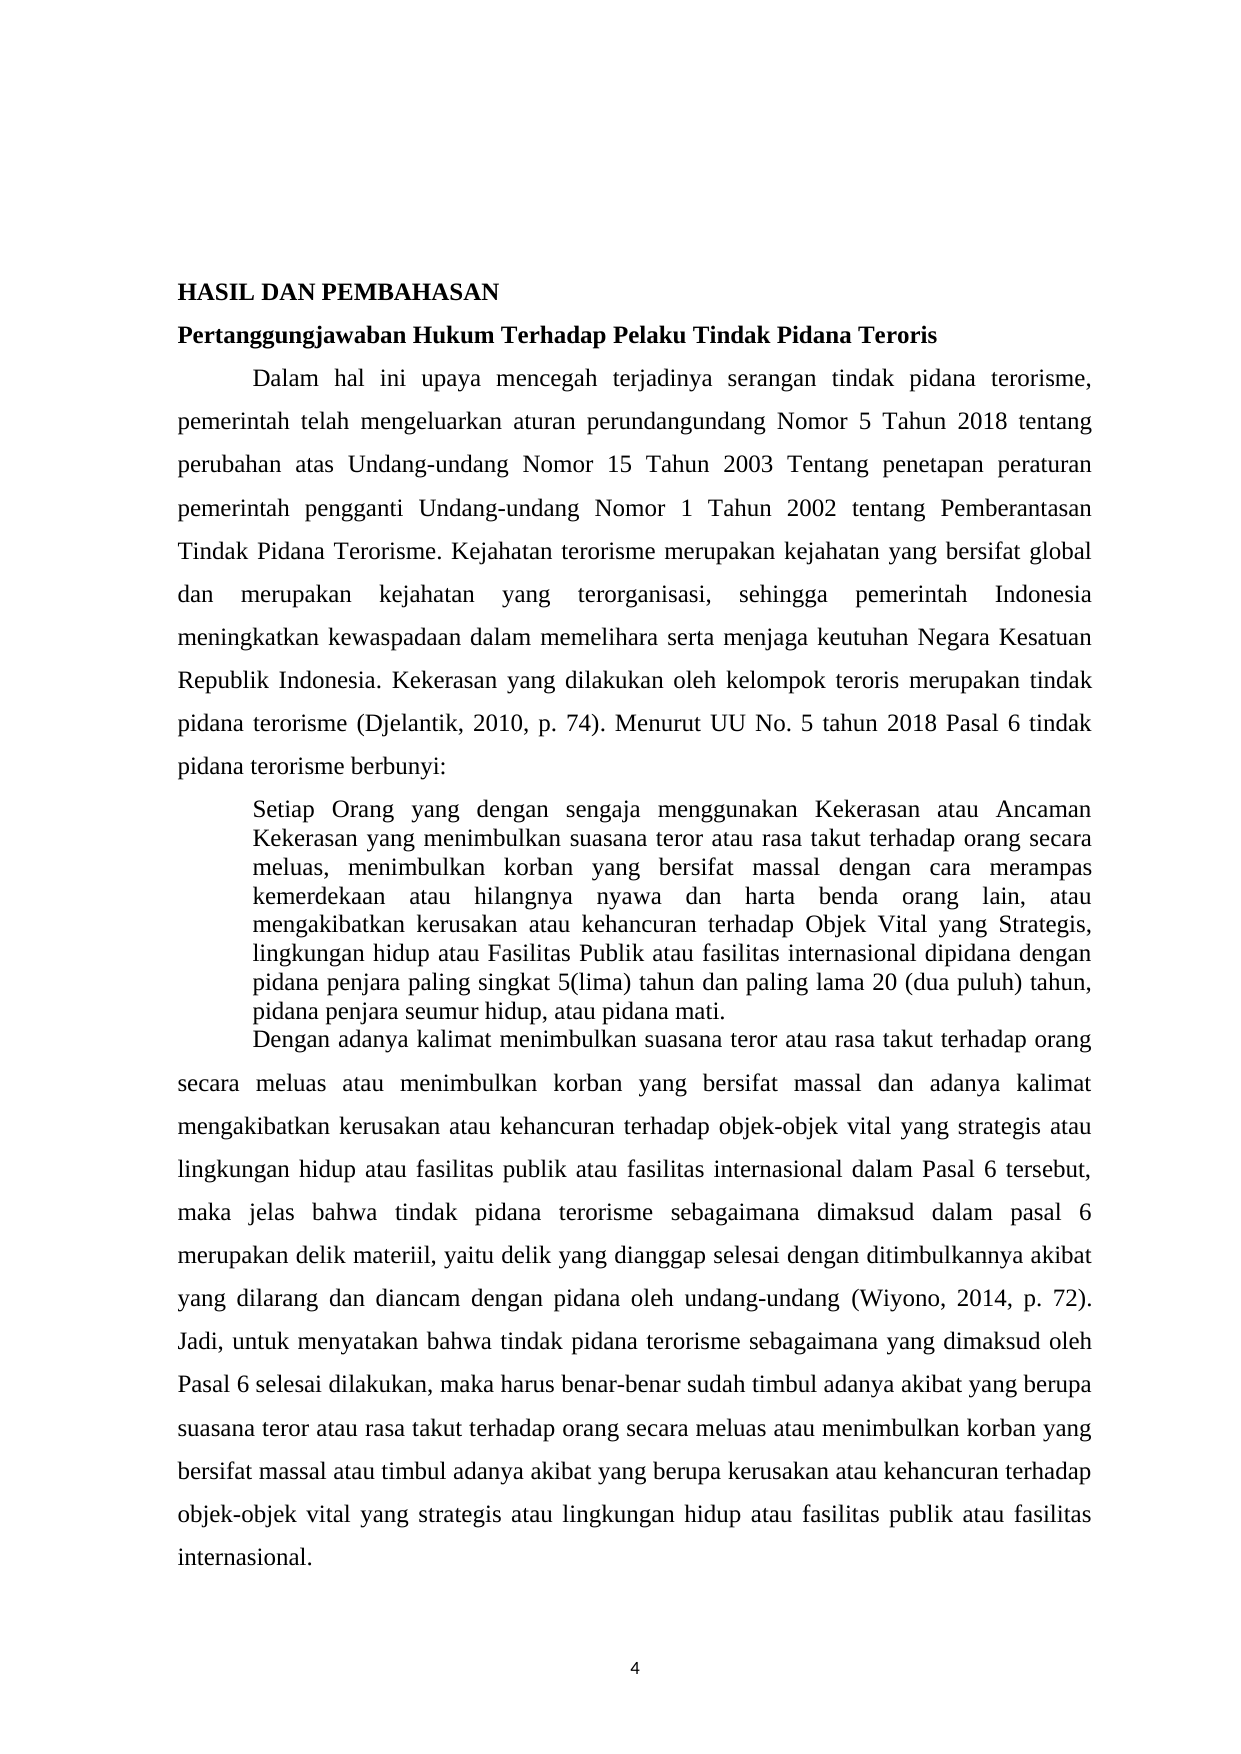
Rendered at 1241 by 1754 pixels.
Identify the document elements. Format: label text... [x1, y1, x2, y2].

text HASIL DAN PEMBAHASAN [177, 277, 1092, 306]
text Dalam hal ini upaya mencegah terjadinya serangan tindak pidana terorisme, pemerintah telah mengeluarkan aturan perundangundang Nomor 5 Tahun 2018 tentang perubahan atas Undang-undang Nomor 15 Tahun 2003 Tentang penetapan peraturan pemerintah pengganti Undang-undang Nomor 1 Tahun 2002 tentang Pemberantasan Tindak Pidana Terorisme. Kejahatan terorisme merupakan kejahatan yang bersifat global dan merupakan kejahatan yang terorganisasi, sehingga pemerintah Indonesia meningkatkan kewaspadaan dalam memelihara serta menjaga keutuhan Negara Kesatuan Republik Indonesia. Kekerasan yang dilakukan oleh kelompok teroris merupakan tindak pidana terorisme . Menurut UU No. 5 tahun 2018 Pasal 6 tindak pidana terorisme berbunyi: [177, 363, 1092, 780]
text Pertanggungjawaban Hukum Terhadap Pelaku Tindak Pidana Teroris [177, 320, 1092, 349]
text Dengan adanya kalimat menimbulkan suasana teror atau rasa takut terhadap orang secara meluas atau menimbulkan korban yang bersifat massal dan adanya kalimat mengakibatkan kerusakan atau kehancuran terhadap objek-objek vital yang strategis atau lingkungan hidup atau fasilitas publik atau fasilitas internasional dalam Pasal 6 tersebut, maka jelas bahwa tindak pidana terorisme sebagaimana dimaksud dalam pasal 6 merupakan delik materiil, yaitu delik yang dianggap selesai dengan ditimbulkannya akibat yang dilarang dan diancam dengan pidana oleh undang-undang . Jadi, untuk menyatakan bahwa tindak pidana terorisme sebagaimana yang dimaksud oleh Pasal 6 selesai dilakukan, maka harus benar-benar sudah timbul adanya akibat yang berupa suasana teror atau rasa takut terhadap orang secara meluas atau menimbulkan korban yang bersifat massal atau timbul adanya akibat yang berupa kerusakan atau kehancuran terhadap objek-objek vital yang strategis atau lingkungan hidup atau fasilitas publik atau fasilitas internasional. [177, 1024, 1092, 1571]
text Setiap Orang yang dengan sengaja menggunakan Kekerasan atau Ancaman Kekerasan yang menimbulkan suasana teror atau rasa takut terhadap orang secara meluas, menimbulkan korban yang bersifat massal dengan cara merampas kemerdekaan atau hilangnya nyawa dan harta benda orang lain, atau mengakibatkan kerusakan atau kehancuran terhadap Objek Vital yang Strategis, lingkungan hidup atau Fasilitas Publik atau fasilitas internasional dipidana dengan pidana penjara paling singkat 5(lima) tahun dan paling lama 20 (dua puluh) tahun, pidana penjara seumur hidup, atau pidana mati. [252, 794, 1092, 1024]
